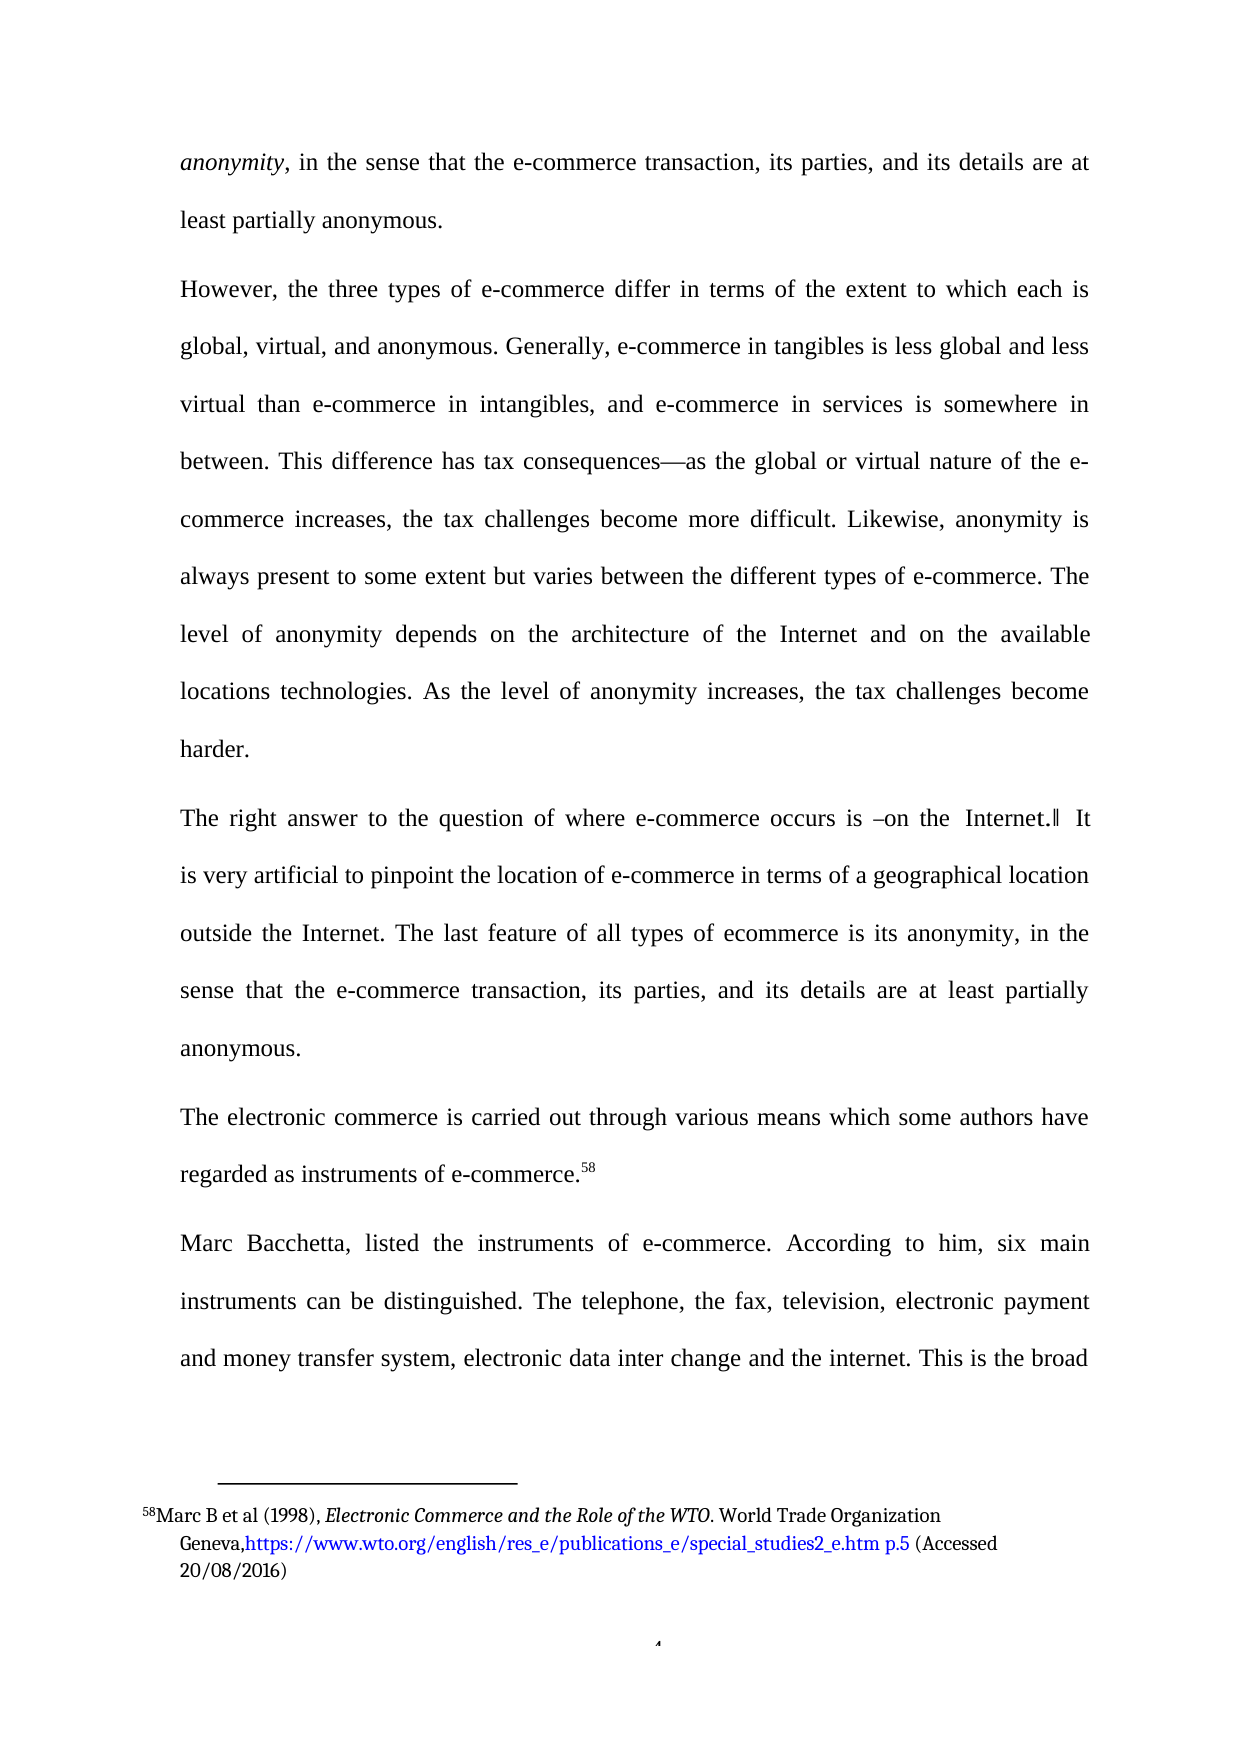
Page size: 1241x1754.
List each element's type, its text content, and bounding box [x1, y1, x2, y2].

text Marc Bacchetta, listed the instruments of e-commerce. According to him, six main instruments can be distinguished. The telephone, the fax, television, electronic payment and money transfer system, electronic data inter change and the internet. This is the broad [180, 1228, 1091, 1372]
text The right answer to the question of where e-commerce occurs is ―on the Internet.‖ It is very artificial to pinpoint the location of e-commerce in terms of a geographical location outside the Internet. The last feature of all types of ecommerce is its anonymity, in the sense that the e-commerce transaction, its parties, and its details are at least partially anonymous. [180, 803, 1091, 1062]
text 58Marc B et al (1998), Electronic Commerce and the Role of the WTO. World Trade Organization Geneva,https://www.wto.org/english/res_e/publications_e/special_studies2_e.htm p.5 (Accessed 20/08/2016) [142, 1504, 1085, 1583]
text anonymity, in the sense that the e-commerce transaction, its parties, and its details are at least partially anonymous. [180, 147, 1090, 233]
text The electronic commerce is carried out through various means which some authors have regarded as instruments of e-commerce.58 [180, 1102, 1090, 1188]
text However, the three types of e-commerce differ in terms of the extent to which each is global, virtual, and anonymous. Generally, e-commerce in tangibles is less global and less virtual than e-commerce in intangibles, and e-commerce in services is somewhere in between. This difference has tax consequences—as the global or virtual nature of the e- commerce increases, the tax challenges become more difficult. Likewise, anonymity is always present to some extent but varies between the different types of e-commerce. The level of anonymity depends on the architecture of the Internet and on the available locations technologies. As the level of anonymity increases, the tax challenges become harder. [180, 274, 1091, 762]
